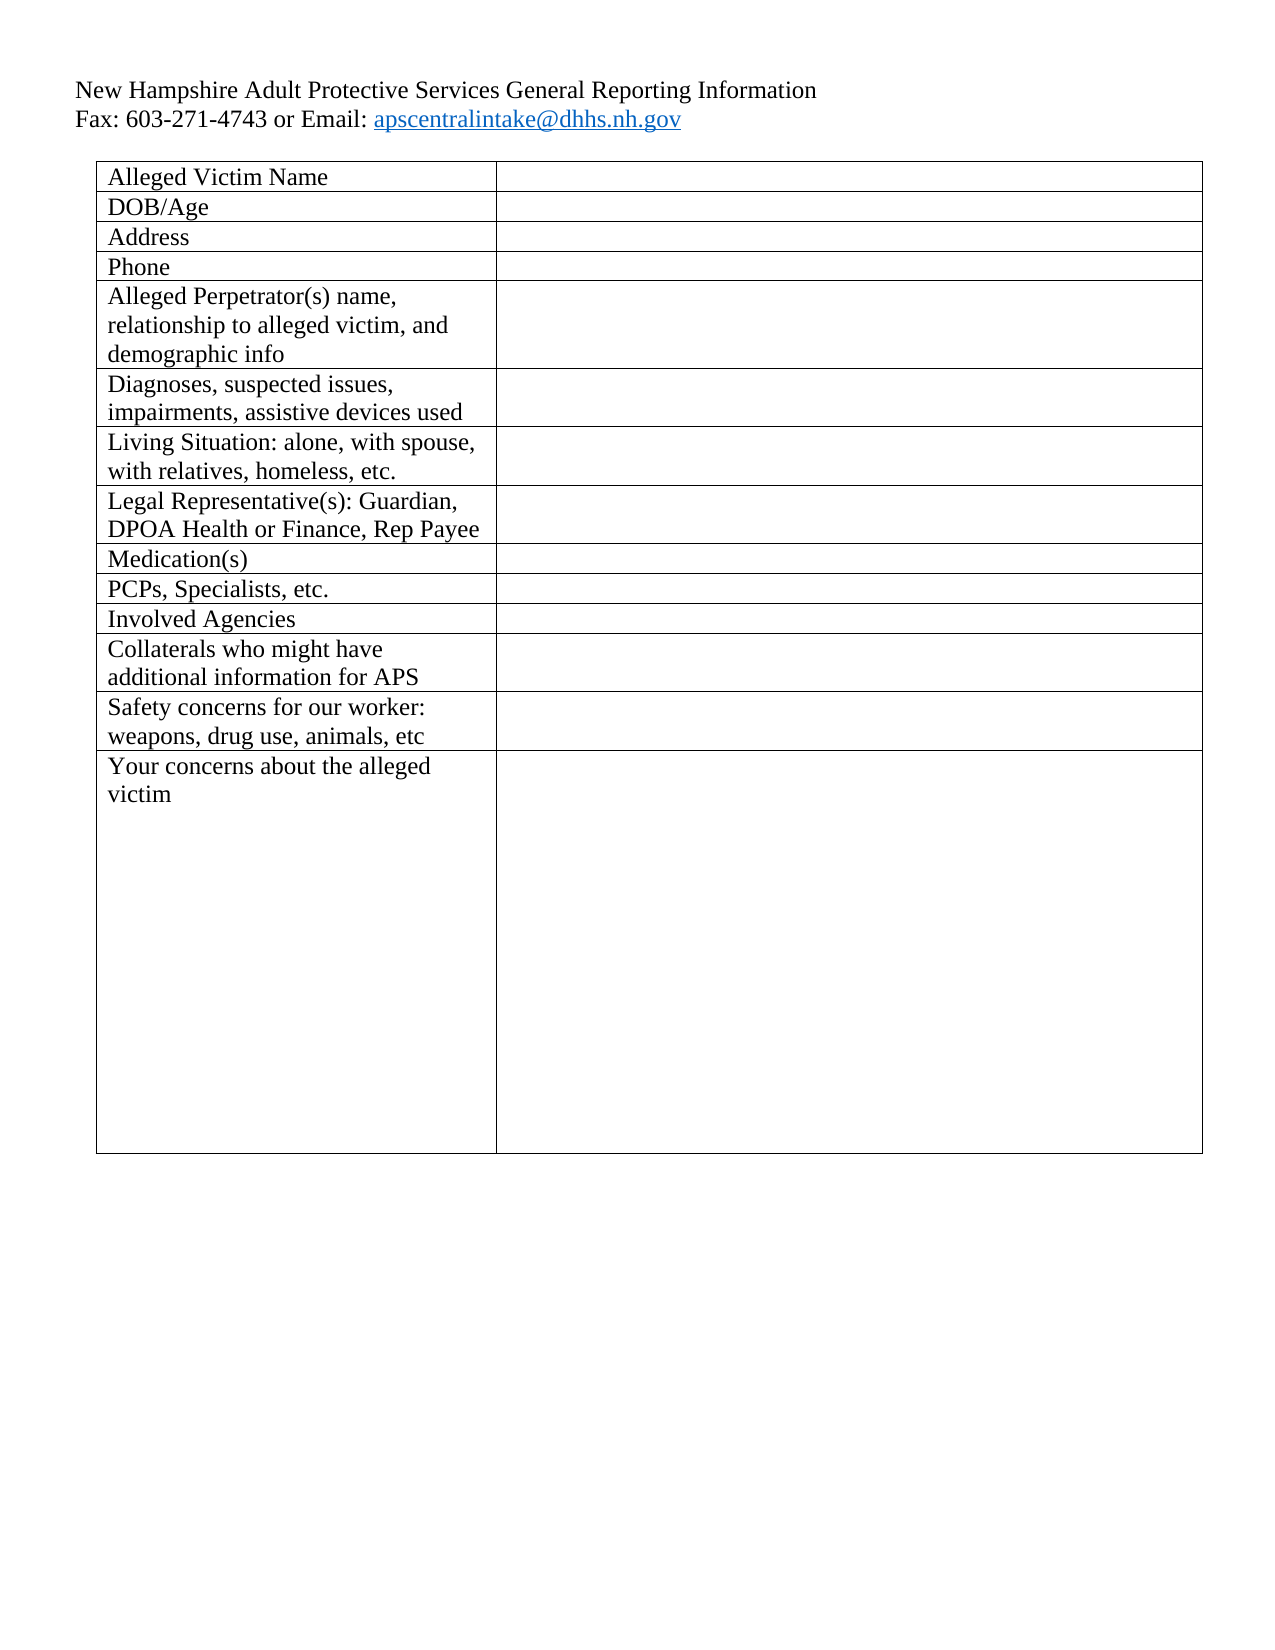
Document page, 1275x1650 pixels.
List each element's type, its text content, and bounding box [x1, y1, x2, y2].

table_cell Your concerns about the alleged victim [97, 751, 496, 1153]
table_cell [497, 634, 1202, 691]
table_cell [497, 486, 1202, 543]
table_cell Safety concerns for our worker: weapons, drug use, animals, etc [97, 692, 496, 750]
table_header Alleged Victim Name [97, 162, 496, 191]
table_cell Collaterals who might have additional information for APS [97, 634, 496, 691]
table_cell [497, 192, 1202, 221]
table_cell Legal Representative(s): Guardian, DPOA Health or Finance, Rep Payee [97, 486, 496, 543]
table_cell [497, 222, 1202, 251]
table_cell [497, 751, 1202, 1153]
table_cell [497, 369, 1202, 426]
table_cell PCPs, Specialists, etc. [97, 574, 496, 603]
table_cell Living Situation: alone, with spouse, with relatives, homeless, etc. [97, 427, 496, 485]
table_cell [497, 574, 1202, 603]
table_header [497, 162, 1202, 191]
table_cell [497, 252, 1202, 280]
table_cell [497, 281, 1202, 368]
table_cell Alleged Perpetrator(s) name, relationship to alleged victim, and demographic info [97, 281, 496, 368]
table_cell Involved Agencies [97, 604, 496, 633]
table_cell [497, 604, 1202, 633]
table_cell [497, 544, 1202, 573]
table_cell Phone [97, 252, 496, 280]
table_cell [497, 692, 1202, 750]
table_cell DOB/Age [97, 192, 496, 221]
table_cell Medication(s) [97, 544, 496, 573]
table_cell Diagnoses, suspected issues, impairments, assistive devices used [97, 369, 496, 426]
table_cell [497, 427, 1202, 485]
table_cell Address [97, 222, 496, 251]
